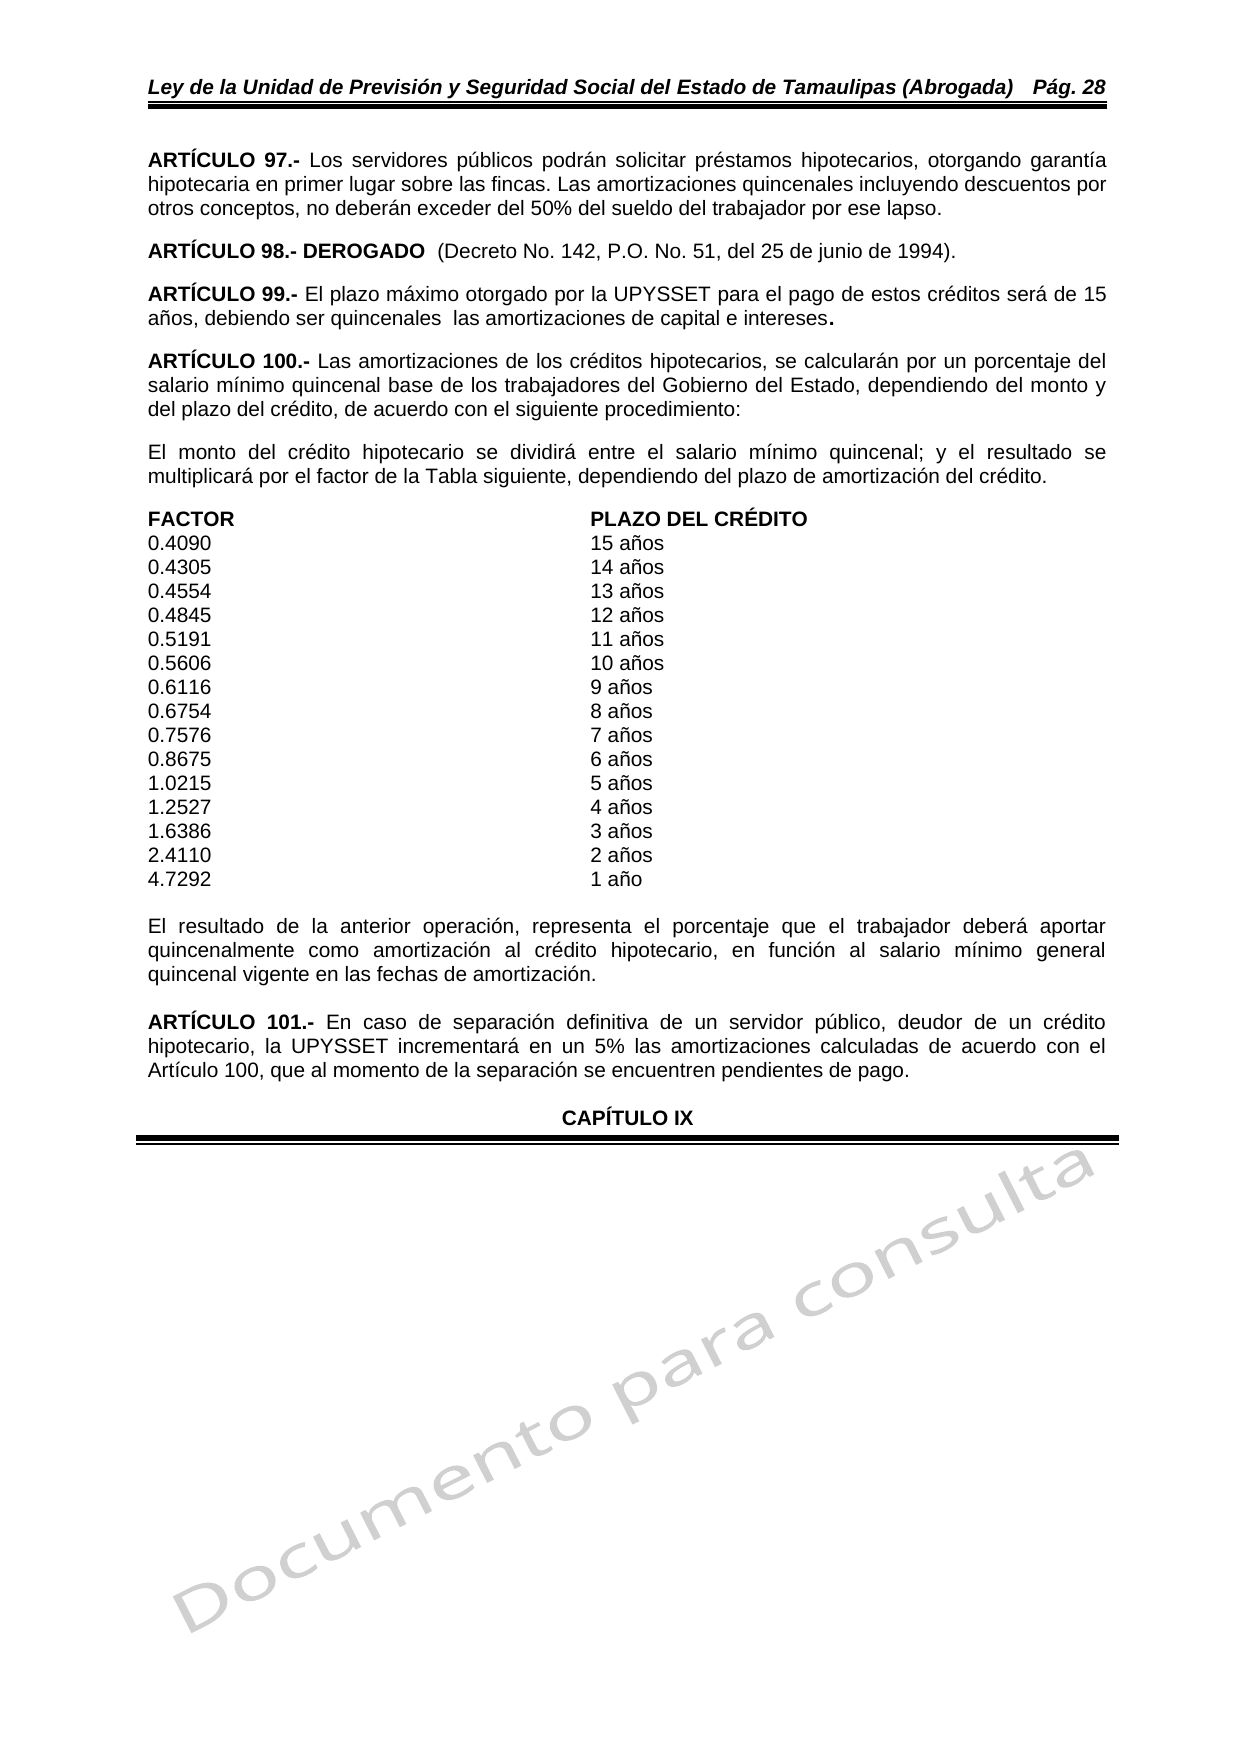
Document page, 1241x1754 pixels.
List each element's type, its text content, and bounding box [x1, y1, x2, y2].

text ARTÍCULO 100.- Las amortizaciones de los créditos hipotecarios, se calcularán por un porcentaje del salario mínimo quincenal base de los trabajadores del Gobierno del Estado, dependiendo del monto y del plazo del crédito, de acuerdo con el siguiente procedimiento: [148, 349, 1107, 421]
text El monto del crédito hipotecario se dividirá entre el salario mínimo quincenal; y el resultado se multiplicará por el factor de la Tabla siguiente, dependiendo del plazo de amortización del crédito. [148, 440, 1107, 488]
text 0.7576 7 años [148, 723, 1107, 747]
text 4.7292 1 año [148, 866, 1107, 890]
text 0.8675 6 años [148, 747, 1107, 771]
text 0.5191 11 años [148, 627, 1107, 651]
text ARTÍCULO 101.- En caso de separación definitiva de un servidor público, deudor de un crédito hipotecario, la UPYSSET incrementará en un 5% las amortizaciones calculadas de acuerdo con el Artículo 100, que al momento de la separación se encuentren pendientes de pago. [148, 1010, 1107, 1082]
text 0.5606 10 años [148, 651, 1107, 675]
text 0.4090 15 años [148, 531, 1107, 555]
text 2.4110 2 años [148, 842, 1107, 866]
text 0.6754 8 años [148, 699, 1107, 723]
text 1.6386 3 años [148, 818, 1107, 842]
text FACTOR PLAZO DEL CRÉDITO [148, 507, 1107, 531]
text ARTÍCULO 97.- Los servidores públicos podrán solicitar préstamos hipotecarios, otorgando garantía hipotecaria en primer lugar sobre las fincas. Las amortizaciones quincenales incluyendo descuentos por otros conceptos, no deberán exceder del 50% del sueldo del trabajador por ese lapso. [148, 148, 1107, 219]
text 0.6116 9 años [148, 675, 1107, 699]
text ARTÍCULO 99.- El plazo máximo otorgado por la UPYSSET para el pago de estos créditos será de 15 años, debiendo ser quincenales las amortizaciones de capital e intereses. [148, 282, 1107, 330]
text 0.4554 13 años [148, 579, 1107, 603]
text El resultado de la anterior operación, representa el porcentaje que el trabajador deberá aportar quincenalmente como amortización al crédito hipotecario, en función al salario mínimo general quincenal vigente en las fechas de amortización. [148, 914, 1107, 986]
text 1.2527 4 años [148, 794, 1107, 818]
text 0.4305 14 años [148, 555, 1107, 579]
text 0.4845 12 años [148, 603, 1107, 627]
text 1.0215 5 años [148, 771, 1107, 794]
text CAPÍTULO IX [148, 1106, 1107, 1130]
text ARTÍCULO 98.- DEROGADO (Decreto No. 142, P.O. No. 51, del 25 de junio de 1994). [148, 239, 1107, 263]
